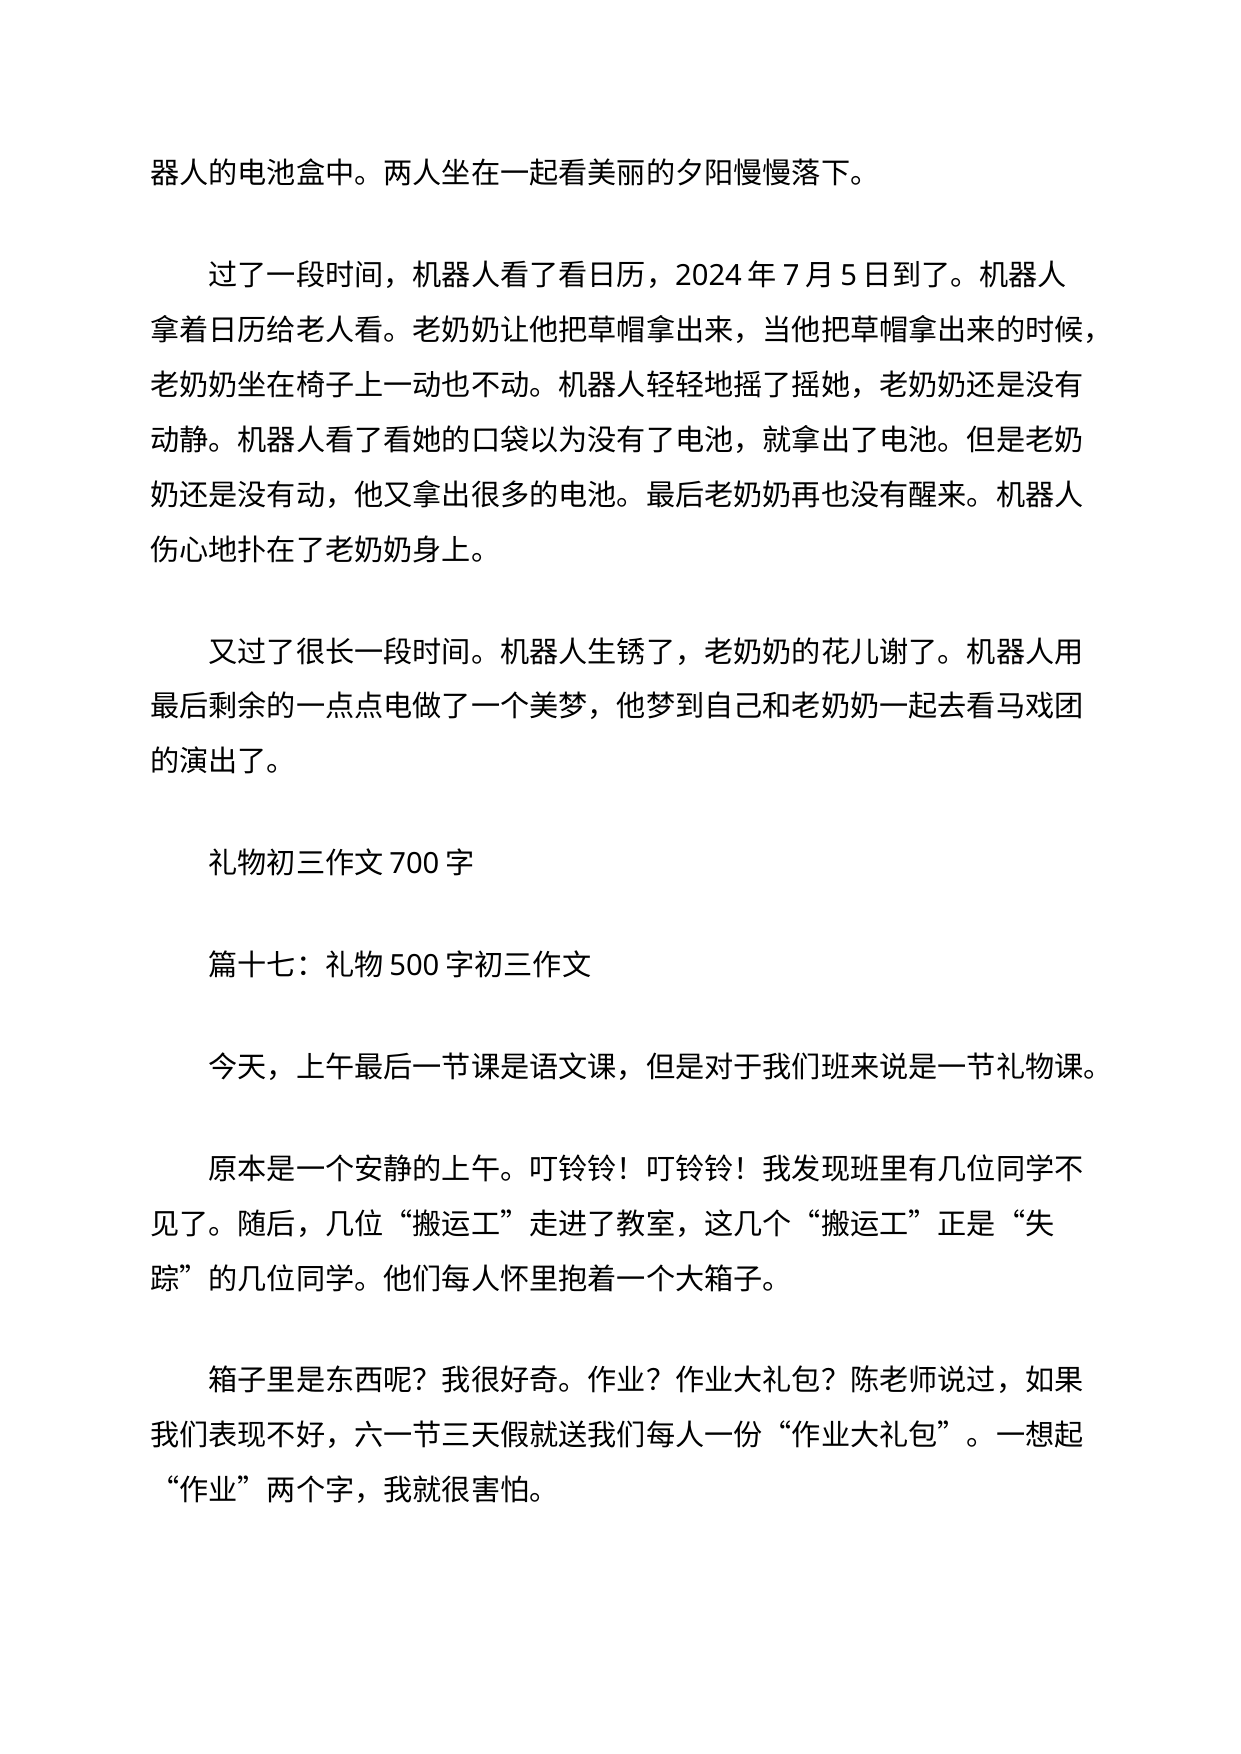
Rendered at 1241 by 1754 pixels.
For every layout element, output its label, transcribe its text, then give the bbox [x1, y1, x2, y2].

text 又过了很长一段时间。机器人生锈了，老奶奶的花儿谢了。机器人用最后剩余的一点点电做了一个美梦，他梦到自己和老奶奶一起去看马戏团的演出了。 [150, 628, 1090, 780]
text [150, 150, 1090, 192]
text 原本是一个安静的上午。叮铃铃！叮铃铃！我发现班里有几位同学不见了。随后，几位“搬运工”走进了教室，这几个“搬运工”正是“失踪”的几位同学。他们每人怀里抱着一个大箱子。 [150, 1145, 1090, 1297]
text 礼物初三作文700字 [150, 840, 1090, 882]
text 篇十七：礼物500字初三作文 [150, 942, 1090, 984]
text 箱子里是东西呢？我很好奇。作业？作业大礼包？陈老师说过，如果我们表现不好，六一节三天假就送我们每人一份“作业大礼包”。一想起“作业”两个字，我就很害怕。 [150, 1357, 1090, 1509]
text 今天，上午最后一节课是语文课，但是对于我们班来说是一节礼物课。 [150, 1044, 1090, 1086]
text 过了一段时间，机器人看了看日历，2024年7月5日到了。机器人拿着日历给老人看。老奶奶让他把草帽拿出来，当他把草帽拿出来的时候，老奶奶坐在椅子上一动也不动。机器人轻轻地摇了摇她，老奶奶还是没有动静。机器人看了看她的口袋以为没有了电池，就拿出了电池。但是老奶奶还是没有动，他又拿出很多的电池。最后老奶奶再也没有醒来。机器人伤心地扑在了老奶奶身上。 [150, 252, 1090, 569]
